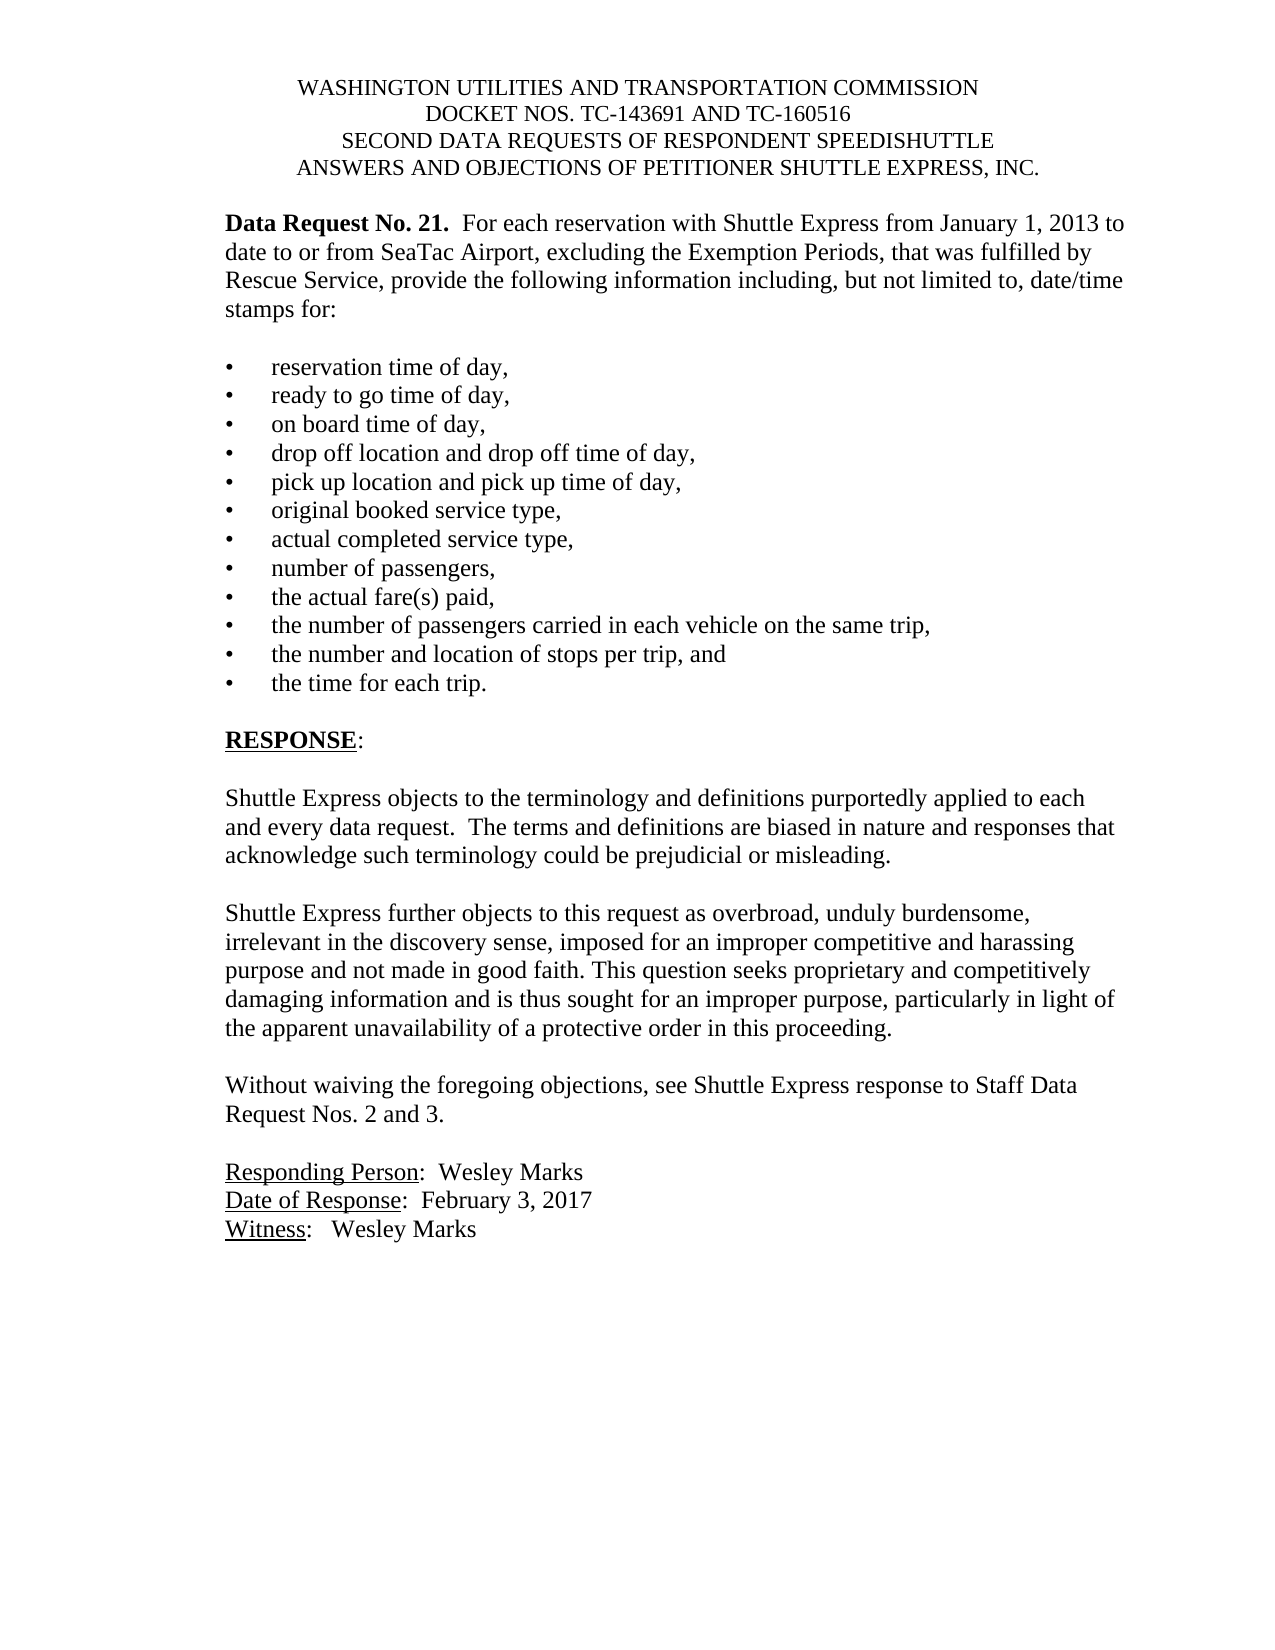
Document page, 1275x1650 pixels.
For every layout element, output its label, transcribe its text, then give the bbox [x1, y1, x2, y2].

list Shuttle Express objects to the terminology and definitions purportedly applied to each and every data request. The terms and definitions are biased in nature and responses that acknowledge such terminology could be prejudicial or misleading. [225, 783, 1125, 869]
list Date of Response: February 3, 2017 [150, 1186, 1125, 1214]
text • on board time of day, [225, 409, 1125, 438]
list Without waiving the foregoing objections, see Shuttle Express response to Staff Data Request Nos. 2 and 3. [225, 1071, 1125, 1128]
text • the actual fare(s) paid, [225, 582, 1125, 611]
text • the time for each trip. [225, 668, 1125, 697]
text • number of passengers, [225, 553, 1125, 582]
text • ready to go time of day, [225, 381, 1125, 409]
text • drop off location and drop off time of day, [225, 438, 1125, 467]
list RESPONSE: [225, 726, 1125, 754]
text • original booked service type, [225, 496, 1125, 524]
list Responding Person: Wesley Marks [150, 1157, 1125, 1186]
list Witness: Wesley Marks [150, 1214, 1125, 1243]
text Data Request No. 21. For each reservation with Shuttle Express from January 1, 2013 to date to or from SeaTac Airport, excluding the Exemption Periods, that was fulfilled by Rescue Service, provide the following information including, but not limited to, date/time stamps for: [225, 208, 1125, 323]
text • actual completed service type, [225, 524, 1125, 553]
text • pick up location and pick up time of day, [225, 467, 1125, 496]
text • the number of passengers carried in each vehicle on the same trip, [225, 611, 1125, 639]
list Shuttle Express further objects to this request as overbroad, unduly burdensome, irrelevant in the discovery sense, imposed for an improper competitive and harassing purpose and not made in good faith. This question seeks proprietary and competitively damaging information and is thus sought for an improper purpose, particularly in light of the apparent unavailability of a protective order in this proceeding. [225, 898, 1125, 1042]
text • reservation time of day, [225, 352, 1125, 381]
text • the number and location of stops per trip, and [225, 639, 1125, 668]
